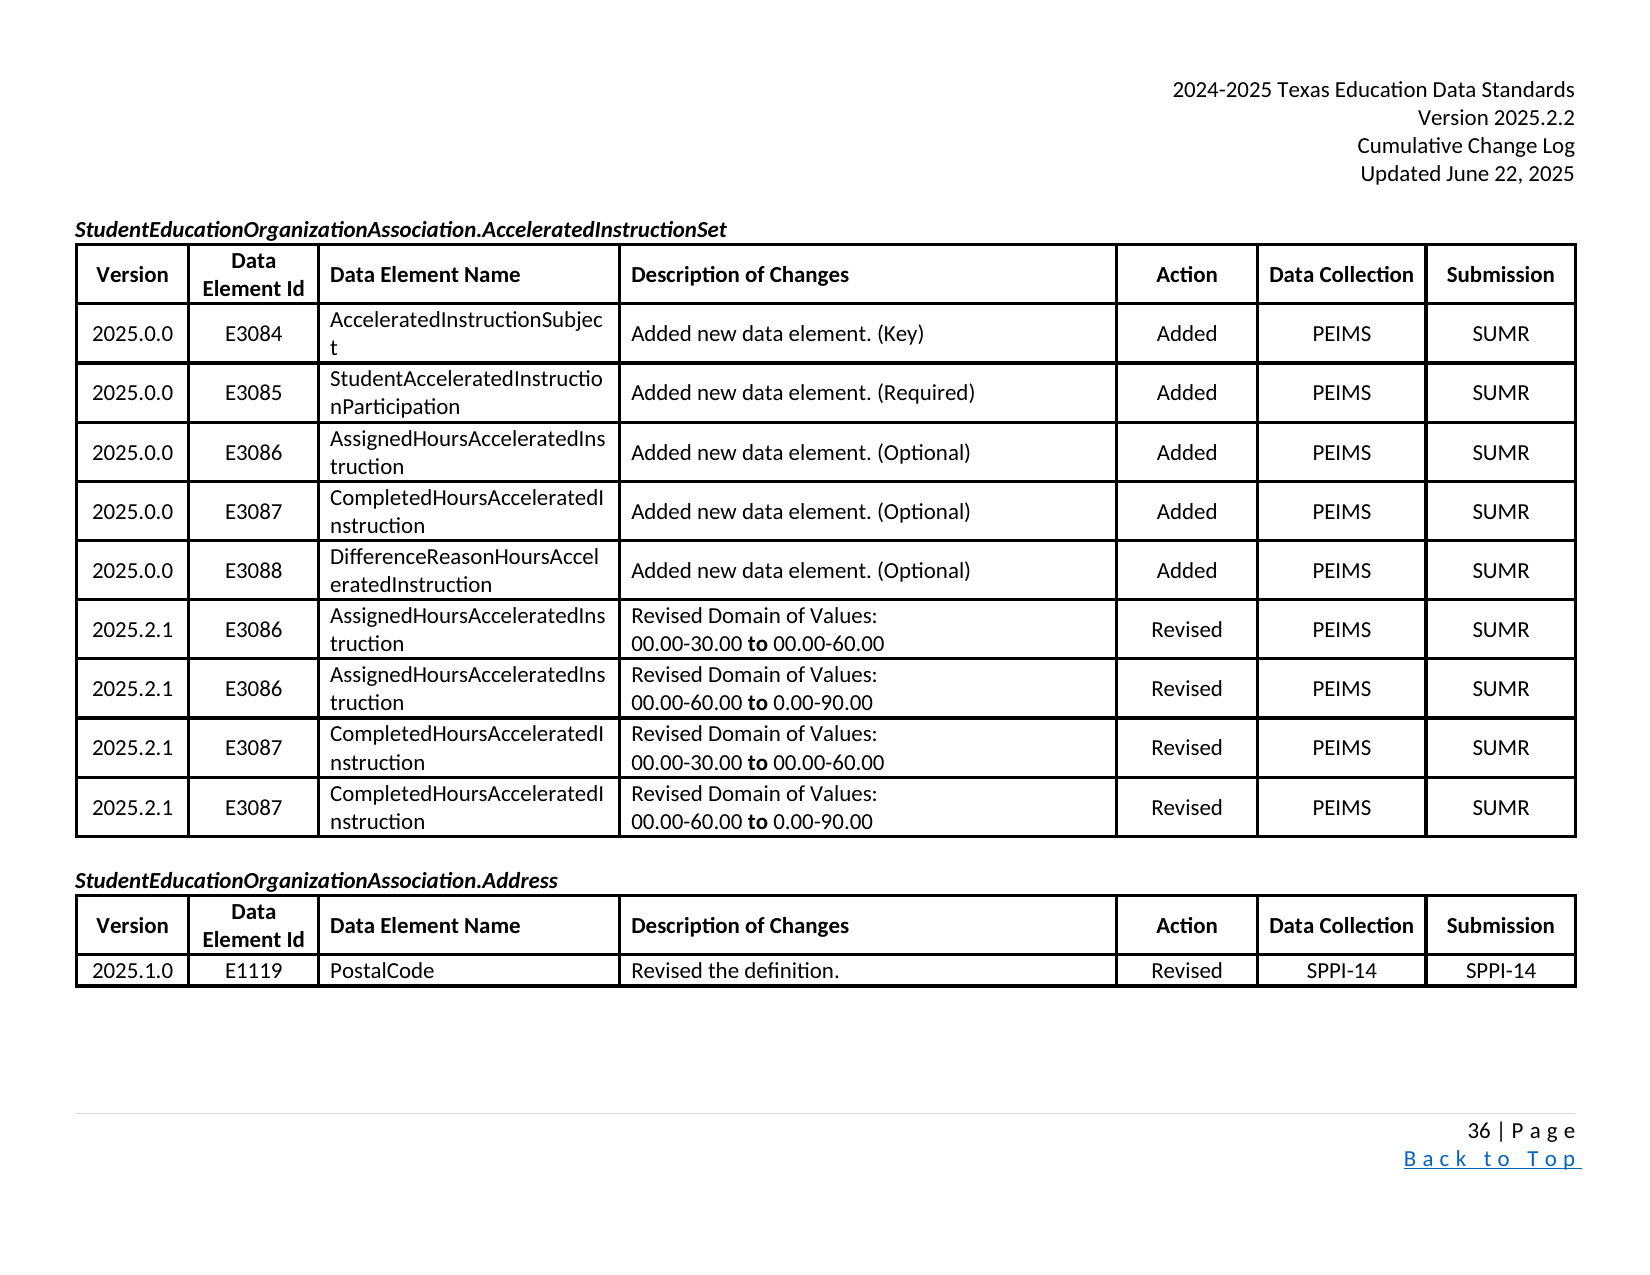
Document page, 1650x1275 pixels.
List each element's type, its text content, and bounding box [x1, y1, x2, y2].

table_cell 2025.2.1 [78, 601, 187, 657]
table_cell PEIMS [1259, 483, 1424, 539]
table_header Version [78, 897, 187, 953]
table_cell SPPI-14 [1428, 956, 1574, 984]
table_cell E3087 [190, 720, 317, 776]
table_cell StudentAcceleratedInstructionParticipation [320, 365, 618, 421]
table_header Action [1118, 897, 1256, 953]
table_cell 2025.0.0 [78, 305, 187, 361]
table_cell SUMR [1428, 601, 1574, 657]
table_cell 2025.1.0 [78, 956, 187, 984]
table_cell Revised Domain of Values: 00.00-30.00 to 00.00-60.00 [621, 720, 1115, 776]
table_cell Revised [1118, 956, 1256, 984]
table_cell E3085 [190, 365, 317, 421]
table_cell Added new data element. (Optional) [621, 424, 1115, 480]
table_header Description of Changes [621, 897, 1115, 953]
table_cell E3086 [190, 601, 317, 657]
table_cell PEIMS [1259, 365, 1424, 421]
table_header Data Collection [1259, 897, 1424, 953]
table_cell E3086 [190, 424, 317, 480]
table_header Action [1118, 246, 1256, 302]
table_cell Revised [1118, 779, 1256, 835]
table_cell PEIMS [1259, 720, 1424, 776]
table_cell Added new data element. (Optional) [621, 483, 1115, 539]
table_header Submission [1428, 897, 1574, 953]
table_cell CompletedHoursAcceleratedInstruction [320, 483, 618, 539]
table_cell Added [1118, 305, 1256, 361]
table_cell AcceleratedInstructionSubject [320, 305, 618, 361]
table_cell PEIMS [1259, 779, 1424, 835]
subtitle StudentEducationOrganizationAssociation.AcceleratedInstructionSet [75, 215, 1575, 243]
table_header Submission [1428, 246, 1574, 302]
table_cell Added new data element. (Required) [621, 365, 1115, 421]
table_header Description of Changes [621, 246, 1115, 302]
table_cell CompletedHoursAcceleratedInstruction [320, 720, 618, 776]
table_cell E3088 [190, 542, 317, 598]
table_cell AssignedHoursAcceleratedInstruction [320, 601, 618, 657]
table_cell SPPI-14 [1259, 956, 1424, 984]
table_cell PEIMS [1259, 601, 1424, 657]
table_cell AssignedHoursAcceleratedInstruction [320, 424, 618, 480]
table_cell E3086 [190, 660, 317, 716]
table_cell SUMR [1428, 660, 1574, 716]
table_cell SUMR [1428, 483, 1574, 539]
table_cell PEIMS [1259, 305, 1424, 361]
table_header Data Element Id [190, 897, 317, 953]
table_cell Added new data element. (Key) [621, 305, 1115, 361]
table_cell AssignedHoursAcceleratedInstruction [320, 660, 618, 716]
table_header Data Element Name [320, 246, 618, 302]
table_cell SUMR [1428, 365, 1574, 421]
table_cell 2025.0.0 [78, 365, 187, 421]
table_cell Revised [1118, 720, 1256, 776]
table_cell PEIMS [1259, 424, 1424, 480]
table_cell E3087 [190, 483, 317, 539]
table_cell Revised Domain of Values: 00.00-60.00 to 0.00-90.00 [621, 779, 1115, 835]
table_cell Revised Domain of Values: 00.00-60.00 to 0.00-90.00 [621, 660, 1115, 716]
table_cell Added [1118, 542, 1256, 598]
table_cell 2025.0.0 [78, 542, 187, 598]
table_cell Revised [1118, 601, 1256, 657]
table_cell PEIMS [1259, 660, 1424, 716]
table_header Data Collection [1259, 246, 1424, 302]
table_header Version [78, 246, 187, 302]
subtitle StudentEducationOrganizationAssociation.Address [75, 866, 1575, 894]
table_cell Added new data element. (Optional) [621, 542, 1115, 598]
table_header Data Element Name [320, 897, 618, 953]
table_cell 2025.2.1 [78, 660, 187, 716]
table_cell Added [1118, 483, 1256, 539]
table_cell 2025.0.0 [78, 424, 187, 480]
table_cell E3087 [190, 779, 317, 835]
table_cell SUMR [1428, 720, 1574, 776]
table_cell 2025.2.1 [78, 720, 187, 776]
table_cell PostalCode [320, 956, 618, 984]
table_cell E1119 [190, 956, 317, 984]
table_cell Added [1118, 365, 1256, 421]
table_cell Revised Domain of Values: 00.00-30.00 to 00.00-60.00 [621, 601, 1115, 657]
table_cell Revised [1118, 660, 1256, 716]
table_cell SUMR [1428, 542, 1574, 598]
table_cell 2025.0.0 [78, 483, 187, 539]
table_cell Added [1118, 424, 1256, 480]
table_cell SUMR [1428, 424, 1574, 480]
table_cell 2025.2.1 [78, 779, 187, 835]
table_cell Revised the definition. [621, 956, 1115, 984]
table_cell E3084 [190, 305, 317, 361]
table_cell CompletedHoursAcceleratedInstruction [320, 779, 618, 835]
table_cell PEIMS [1259, 542, 1424, 598]
table_cell SUMR [1428, 779, 1574, 835]
table_cell SUMR [1428, 305, 1574, 361]
table_cell DifferenceReasonHoursAcceleratedInstruction [320, 542, 618, 598]
table_header Data Element Id [190, 246, 317, 302]
